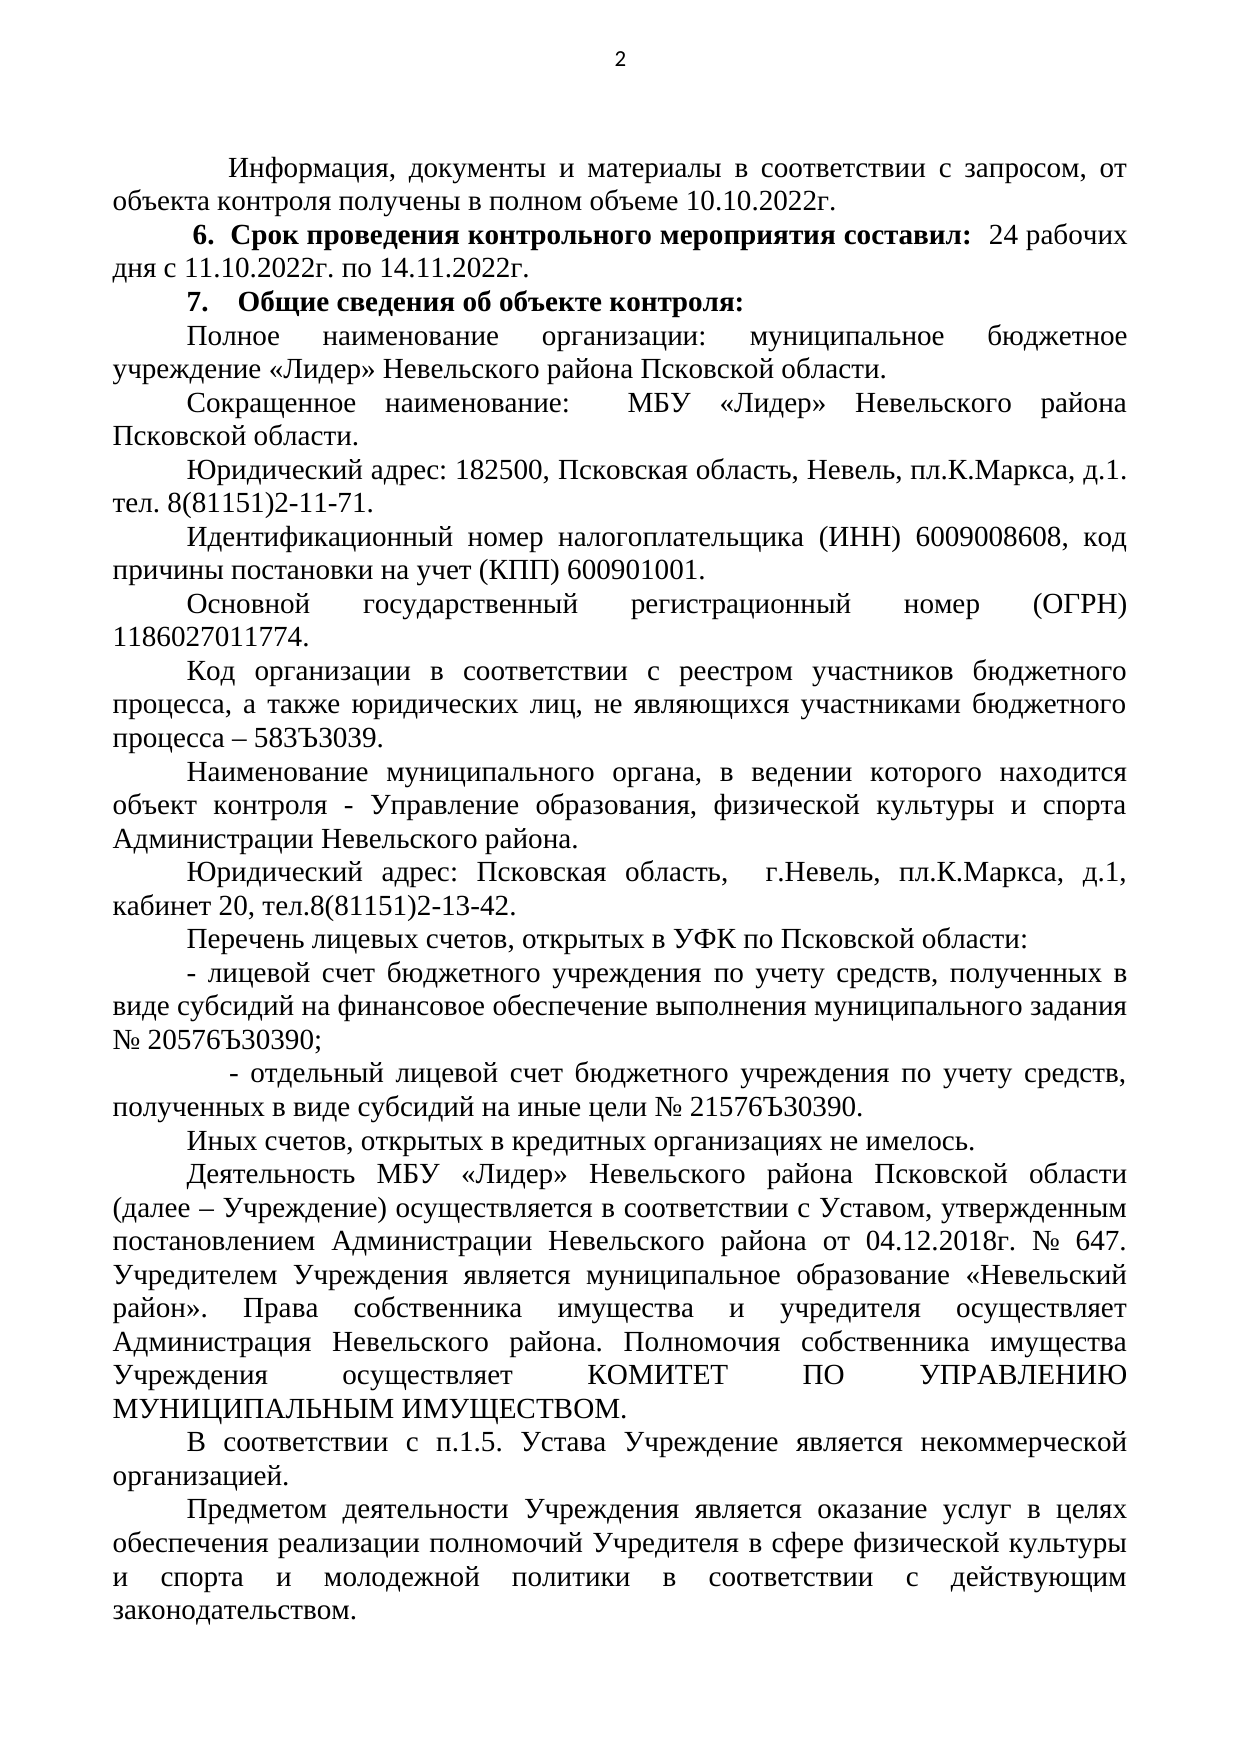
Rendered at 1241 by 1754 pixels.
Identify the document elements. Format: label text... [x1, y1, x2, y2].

text Полное наименование организации: муниципальное бюджетное учреждение «Лидер» Невельского района Псковской области. [112, 318, 1128, 385]
list Информация, документы и материалы в соответствии с запросом, от объекта контроля получены в полном объеме 10.10.2022г. [112, 150, 1128, 217]
text 6. Срок проведения контрольного мероприятия составил: 24 рабочих дня с 11.10.2022г. по 14.11.2022г. [112, 217, 1128, 284]
text Предметом деятельности Учреждения является оказание услуг в целях обеспечения реализации полномочий Учредителя в сфере физической культуры и спорта и молодежной политики в соответствии с действующим законодательством. [112, 1492, 1128, 1626]
text Перечень лицевых счетов, открытых в УФК по Псковской области: [112, 921, 1128, 955]
text Деятельность МБУ «Лидер» Невельского района Псковской области (далее – Учреждение) осуществляется в соответствии с Уставом, утвержденным постановлением Администрации Невельского района от 04.12.2018г. № 647. Учредителем Учреждения является муниципальное образование «Невельский район». Права собственника имущества и учредителя осуществляет Администрация Невельского района. Полномочия собственника имущества Учреждения осуществляет КОМИТЕТ ПО УПРАВЛЕНИЮ МУНИЦИПАЛЬНЫМ ИМУЩЕСТВОМ. [112, 1156, 1128, 1424]
text В соответствии с п.1.5. Устава Учреждение является некоммерческой организацией. [112, 1424, 1128, 1492]
text Иных счетов, открытых в кредитных организациях не имелось. [112, 1123, 1128, 1156]
text Основной государственный регистрационный номер (ОГРН) 1186027011774. [112, 586, 1128, 653]
text Сокращенное наименование: МБУ «Лидер» Невельского района Псковской области. [112, 385, 1128, 452]
text Код организации в соответствии с реестром участников бюджетного процесса, а также юридических лиц, не являющихся участниками бюджетного процесса – 583Ъ3039. [112, 653, 1128, 754]
text Идентификационный номер налогоплательщика (ИНН) 6009008608, код причины постановки на учет (КПП) 600901001. [112, 519, 1128, 586]
text - отдельный лицевой счет бюджетного учреждения по учету средств, полученных в виде субсидий на иные цели № 21576Ъ30390. [112, 1056, 1128, 1123]
text Наименование муниципального органа, в ведении которого находится объект контроля - Управление образования, физической культуры и спорта Администрации Невельского района. [112, 754, 1128, 854]
text - лицевой счет бюджетного учреждения по учету средств, полученных в виде субсидий на финансовое обеспечение выполнения муниципального задания № 20576Ъ30390; [112, 955, 1128, 1056]
text Юридический адрес: 182500, Псковская область, Невель, пл.К.Маркса, д.1. тел. 8(81151)2-11-71. [112, 452, 1128, 519]
list 7. Общие сведения об объекте контроля: [186, 284, 1128, 318]
text Юридический адрес: Псковская область, г.Невель, пл.К.Маркса, д.1, кабинет 20, тел.8(81151)2-13-42. [112, 854, 1128, 921]
